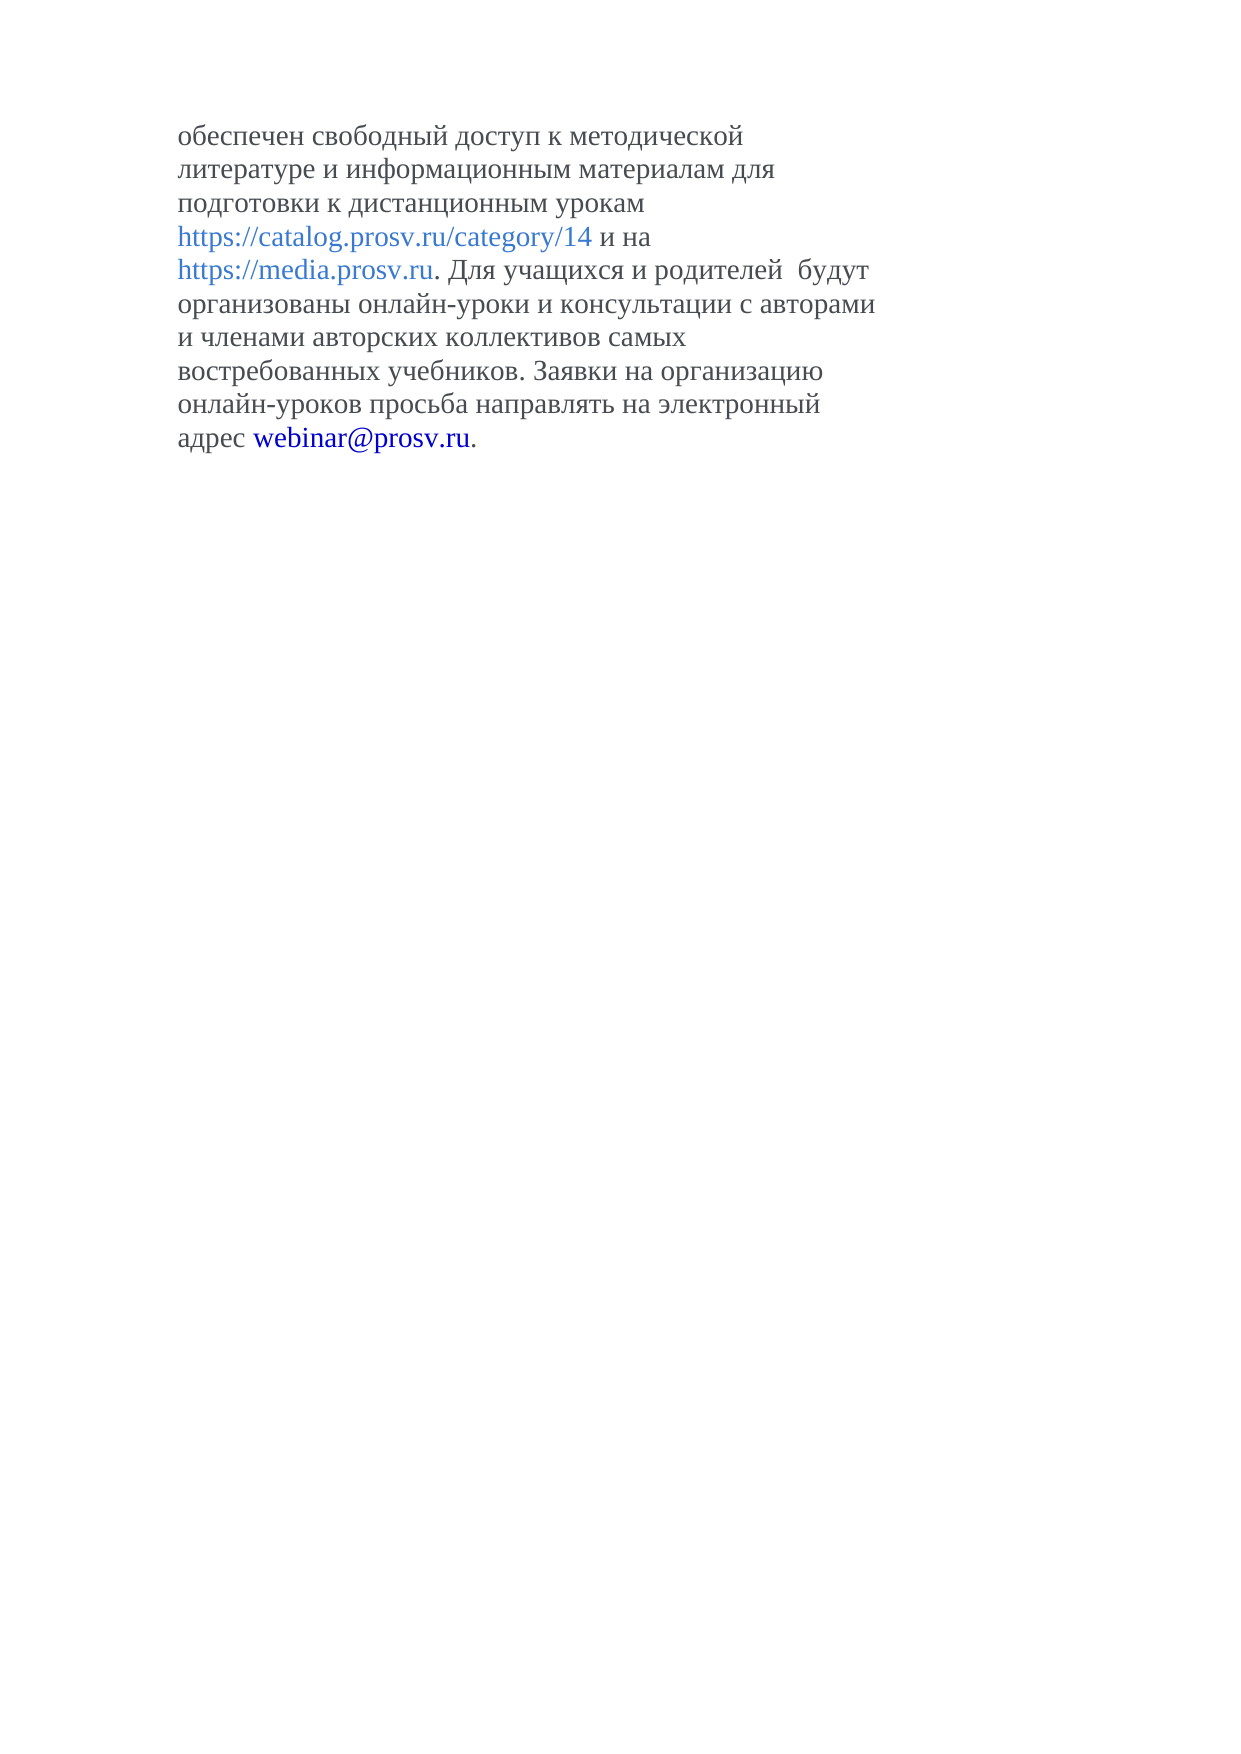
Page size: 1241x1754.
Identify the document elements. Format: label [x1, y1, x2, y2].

text [177, 118, 886, 453]
